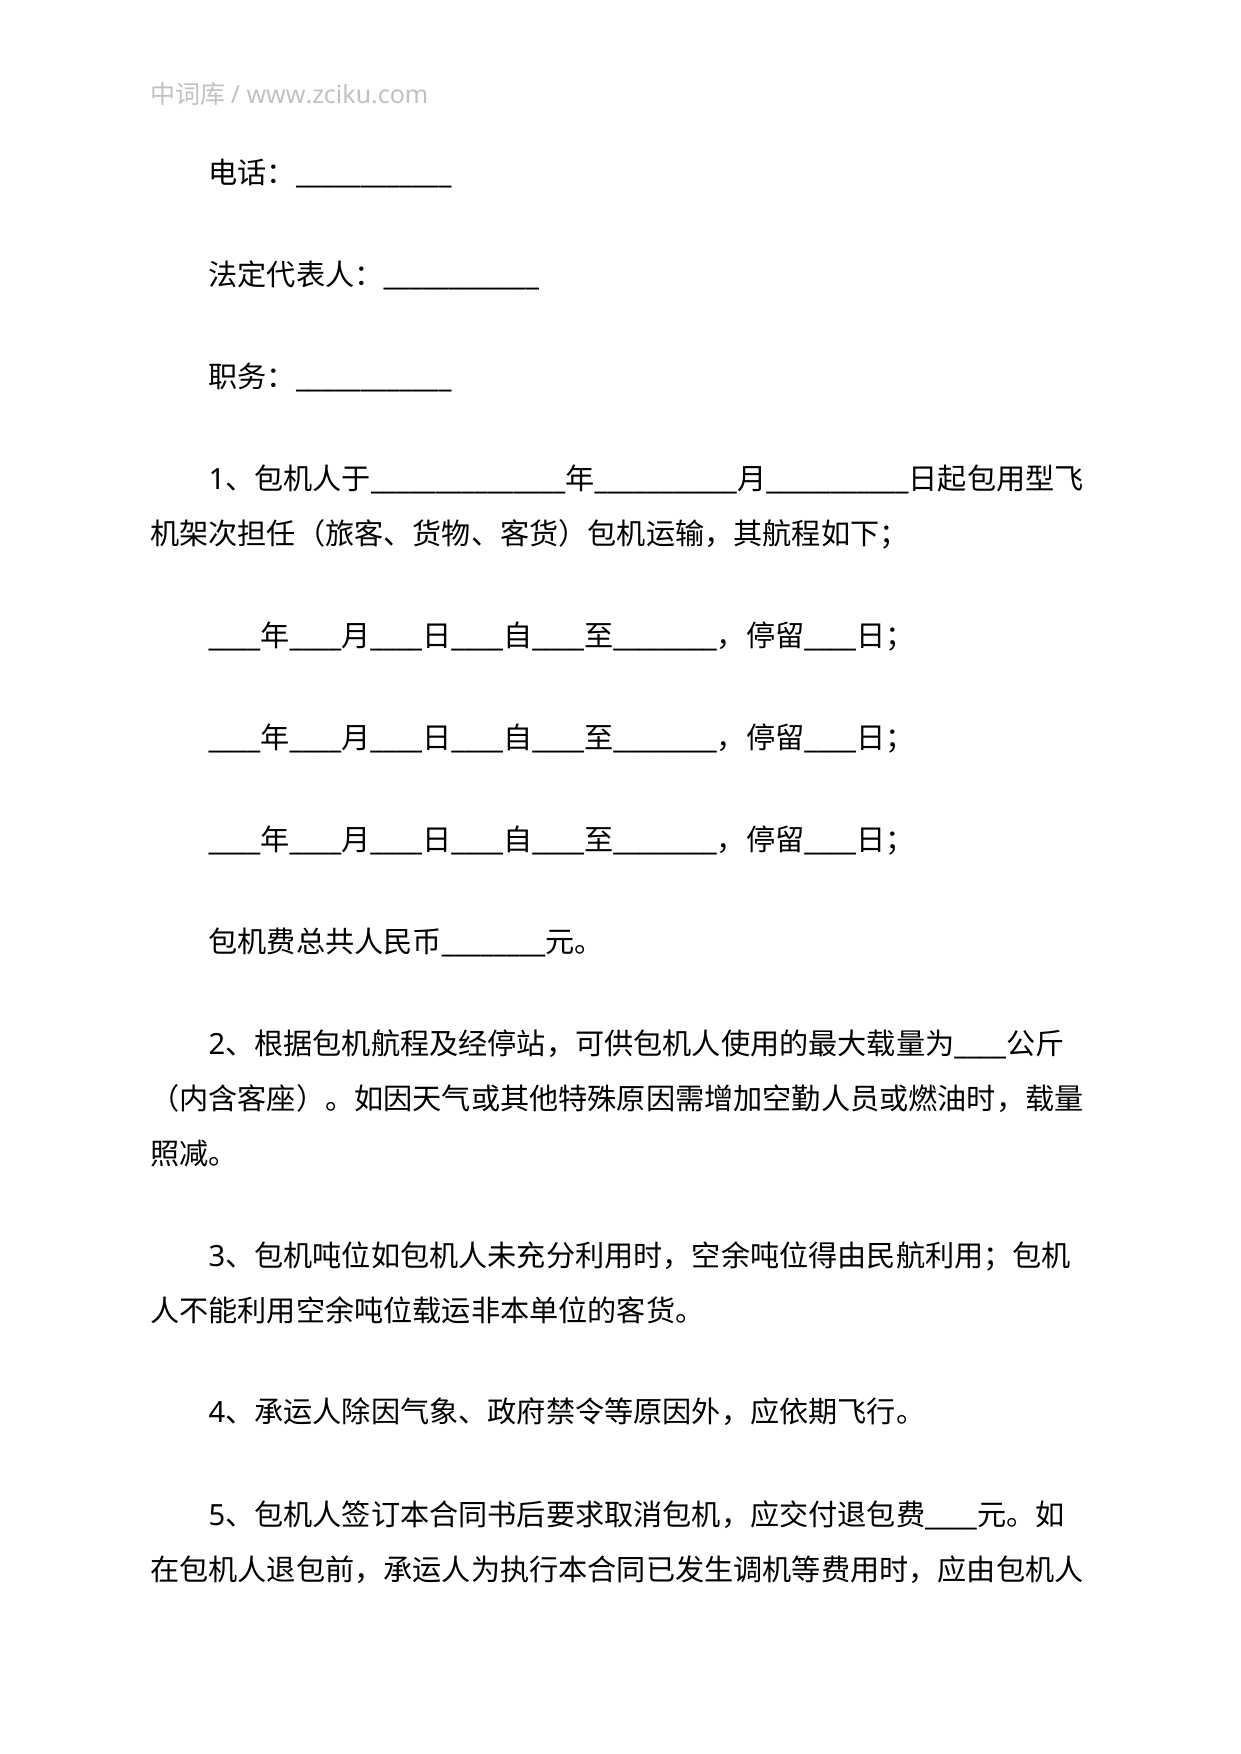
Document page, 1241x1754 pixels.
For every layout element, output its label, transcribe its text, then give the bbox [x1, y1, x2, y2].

text 电话：____________ [150, 150, 1090, 192]
text ____年____月____日____自____至________，停留____日； [150, 715, 1090, 757]
text ____年____月____日____自____至________，停留____日； [150, 817, 1090, 859]
text 职务：____________ [150, 354, 1090, 396]
text 4、承运人除因气象、政府禁令等原因外，应依期飞行。 [150, 1389, 1090, 1431]
text 2、根据包机航程及经停站，可供包机人使用的最大载量为____公斤（内含客座）。如因天气或其他特殊原因需增加空勤人员或燃油时，载量照减。 [150, 1021, 1090, 1173]
text 包机费总共人民币________元。 [150, 919, 1090, 961]
text 1、包机人于_______________年___________月___________日起包用型飞机架次担任（旅客、货物、客货）包机运输，其航程如下； [150, 456, 1090, 553]
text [150, 1491, 1090, 1588]
text 3、包机吨位如包机人未充分利用时，空余吨位得由民航利用；包机人不能利用空余吨位载运非本单位的客货。 [150, 1232, 1090, 1329]
text ____年____月____日____自____至________，停留____日； [150, 613, 1090, 655]
text 法定代表人：____________ [150, 252, 1090, 294]
